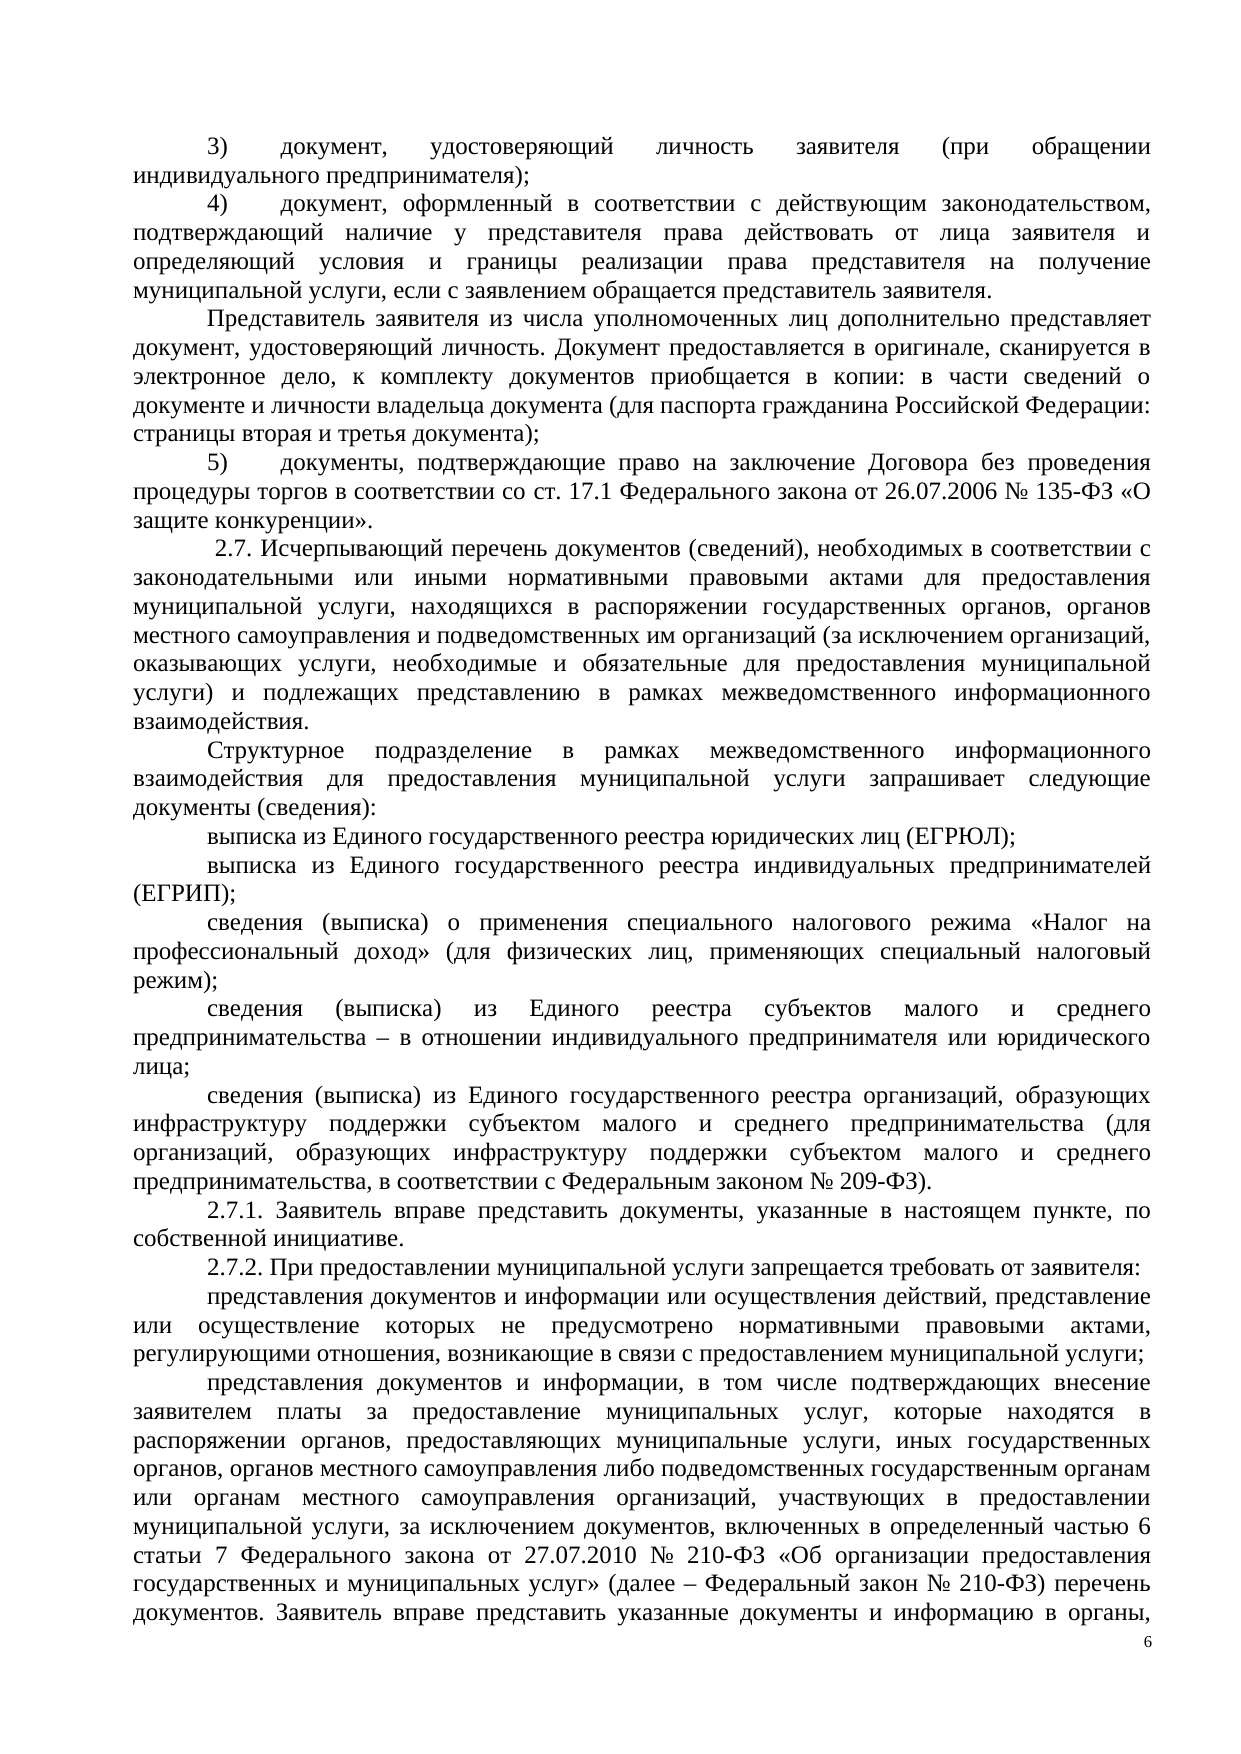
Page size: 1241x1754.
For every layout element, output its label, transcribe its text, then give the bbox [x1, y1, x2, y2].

text выписка из Единого государственного реестра индивидуальных предпринимателей (ЕГРИП); [133, 850, 1152, 907]
text сведения (выписка) из Единого государственного реестра организаций, образующих инфраструктуру поддержки субъектом малого и среднего предпринимательства (для организаций, образующих инфраструктуру поддержки субъектом малого и среднего предпринимательства, в соответствии с Федеральным законом № 209-ФЗ). [133, 1080, 1152, 1195]
text Представитель заявителя из числа уполномоченных лиц дополнительно представляет документ, удостоверяющий личность. Документ предоставляется в оригинале, сканируется в электронное дело, к комплекту документов приобщается в копии: в части сведений о документе и личности владельца документа (для паспорта гражданина Российской Федерации: страницы вторая и третья документа); [133, 303, 1152, 447]
text представления документов и информации или осуществления действий, представление или осуществление которых не предусмотрено нормативными правовыми актами, регулирующими отношения, возникающие в связи с предоставлением муниципальной услуги; [133, 1281, 1152, 1367]
text 2.7.2. При предоставлении муниципальной услуги запрещается требовать от заявителя: [133, 1252, 1152, 1281]
list 2.7. Исчерпывающий перечень документов (сведений), необходимых в соответствии с законодательными или иными нормативными правовыми актами для предоставления муниципальной услуги, находящихся в распоряжении государственных органов, органов местного самоуправления и подведомственных им организаций (за исключением организаций, оказывающих услуги, необходимые и обязательные для предоставления муниципальной услуги) и подлежащих представлению в рамках межведомственного информационного взаимодействия. [133, 533, 1152, 735]
text сведения (выписка) о применения специального налогового режима «Налог на профессиональный доход» (для физических лиц, применяющих специальный налоговый режим); [133, 907, 1152, 993]
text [133, 1367, 1152, 1626]
text сведения (выписка) из Единого реестра субъектов малого и среднего предпринимательства – в отношении индивидуального предпринимателя или юридического лица; [133, 993, 1152, 1080]
list документ, оформленный в соответствии с действующим законодательством, подтверждающий наличие у представителя права действовать от лица заявителя и определяющий условия и границы реализации права представителя на получение муниципальной услуги, если с заявлением обращается представитель заявителя. [133, 188, 1152, 303]
list документ, удостоверяющий личность заявителя (при обращении индивидуального предпринимателя); [133, 131, 1152, 188]
text 2.7.1. Заявитель вправе представить документы, указанные в настоящем пункте, по собственной инициативе. [133, 1195, 1152, 1252]
list документы, подтверждающие право на заключение Договора без проведения процедуры торгов в соответствии со ст. 17.1 Федерального закона от 26.07.2006 № 135-ФЗ «О защите конкуренции». [133, 447, 1152, 533]
text выписка из Единого государственного реестра юридических лиц (ЕГРЮЛ); [133, 821, 1152, 850]
text Структурное подразделение в рамках межведомственного информационного взаимодействия для предоставления муниципальной услуги запрашивает следующие документы (сведения): [133, 735, 1152, 821]
